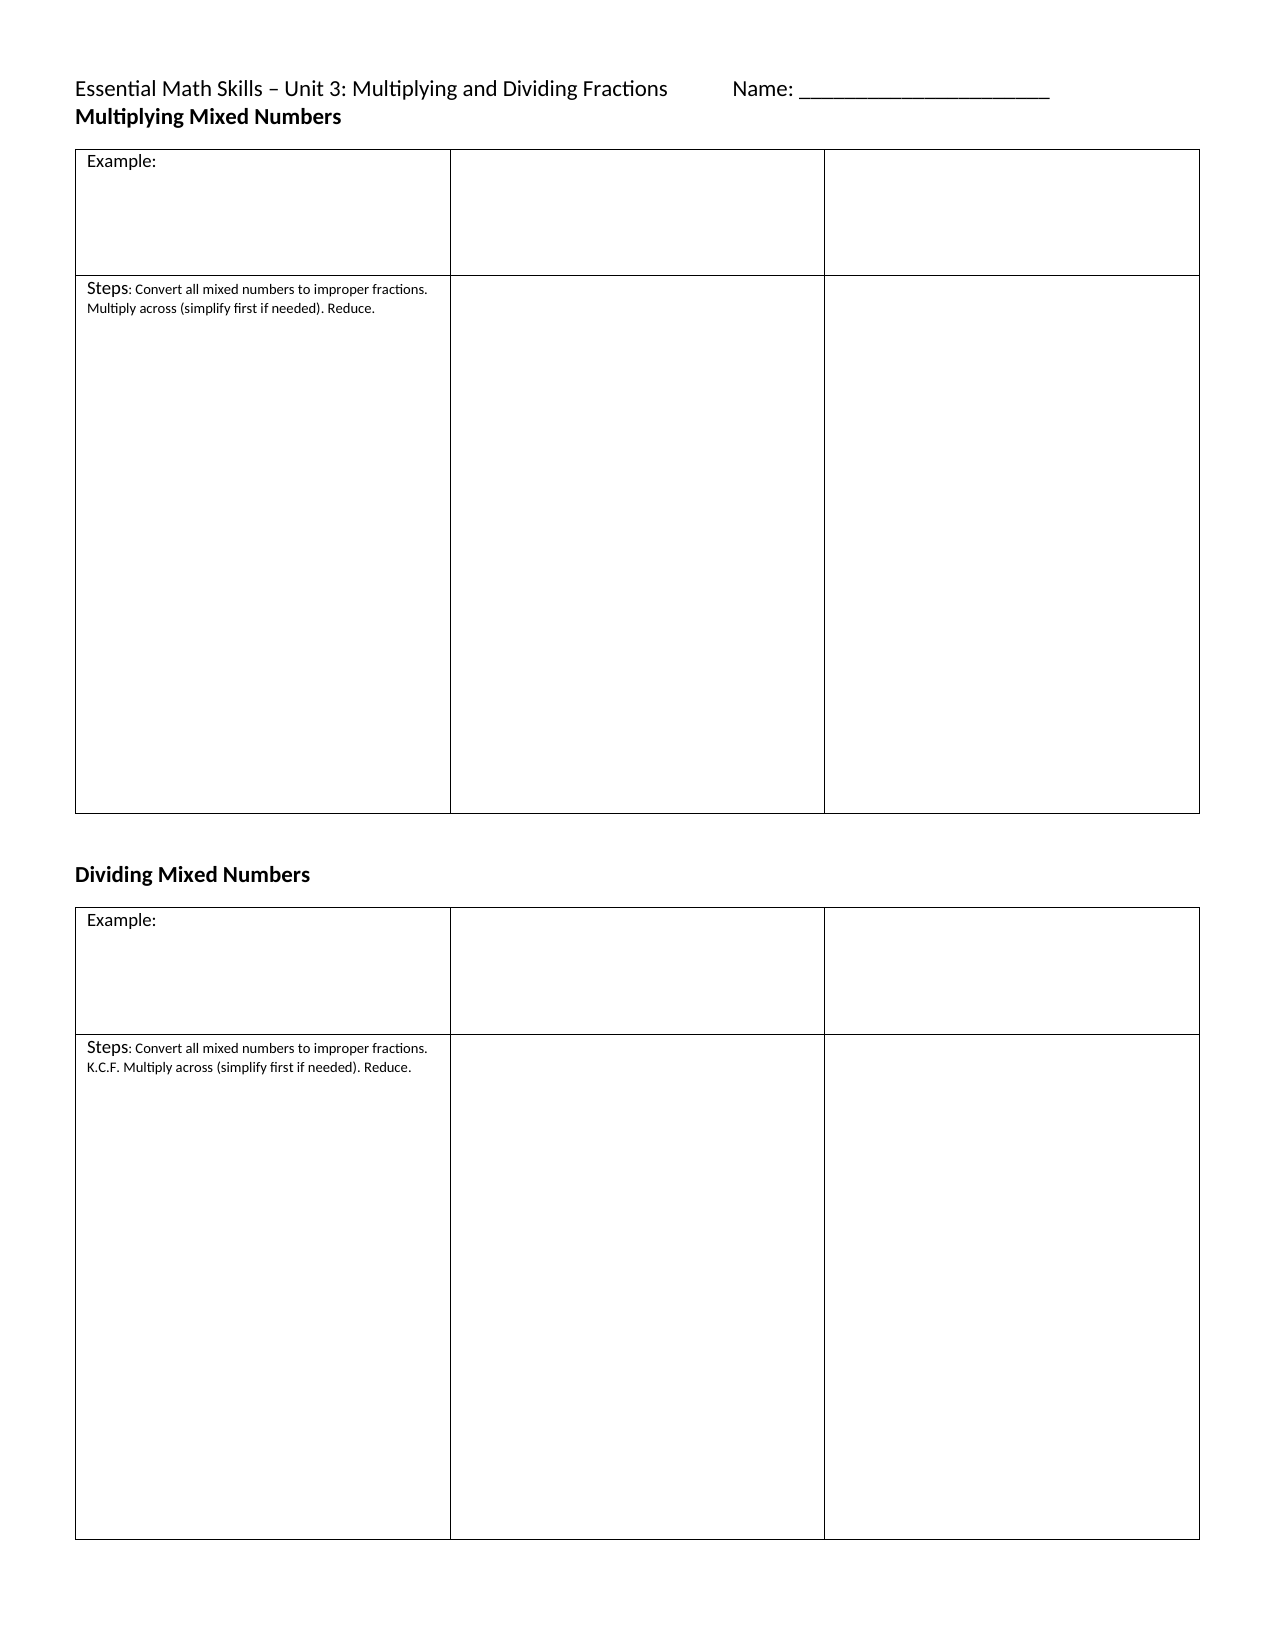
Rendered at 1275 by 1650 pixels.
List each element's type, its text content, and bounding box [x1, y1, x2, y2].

text Dividing Mixed Numbers [75, 860, 1200, 888]
table_header Example: [76, 150, 450, 275]
table_header Example: [76, 908, 450, 1034]
table_header [451, 150, 824, 275]
table_cell [825, 276, 1199, 812]
table_header [451, 908, 824, 1034]
text Multiplying Mixed Numbers [75, 102, 1200, 130]
table_header [825, 908, 1199, 1034]
table_cell [451, 1035, 824, 1539]
table_header [825, 150, 1199, 275]
table_cell Steps: Convert all mixed numbers to improper fractions. Multiply across (simplify first if needed). Reduce. [76, 276, 450, 812]
table_cell [451, 276, 824, 812]
table_cell [825, 1035, 1199, 1539]
table_cell Steps: Convert all mixed numbers to improper fractions. K.C.F. Multiply across (simplify first if needed). Reduce. [76, 1035, 450, 1539]
